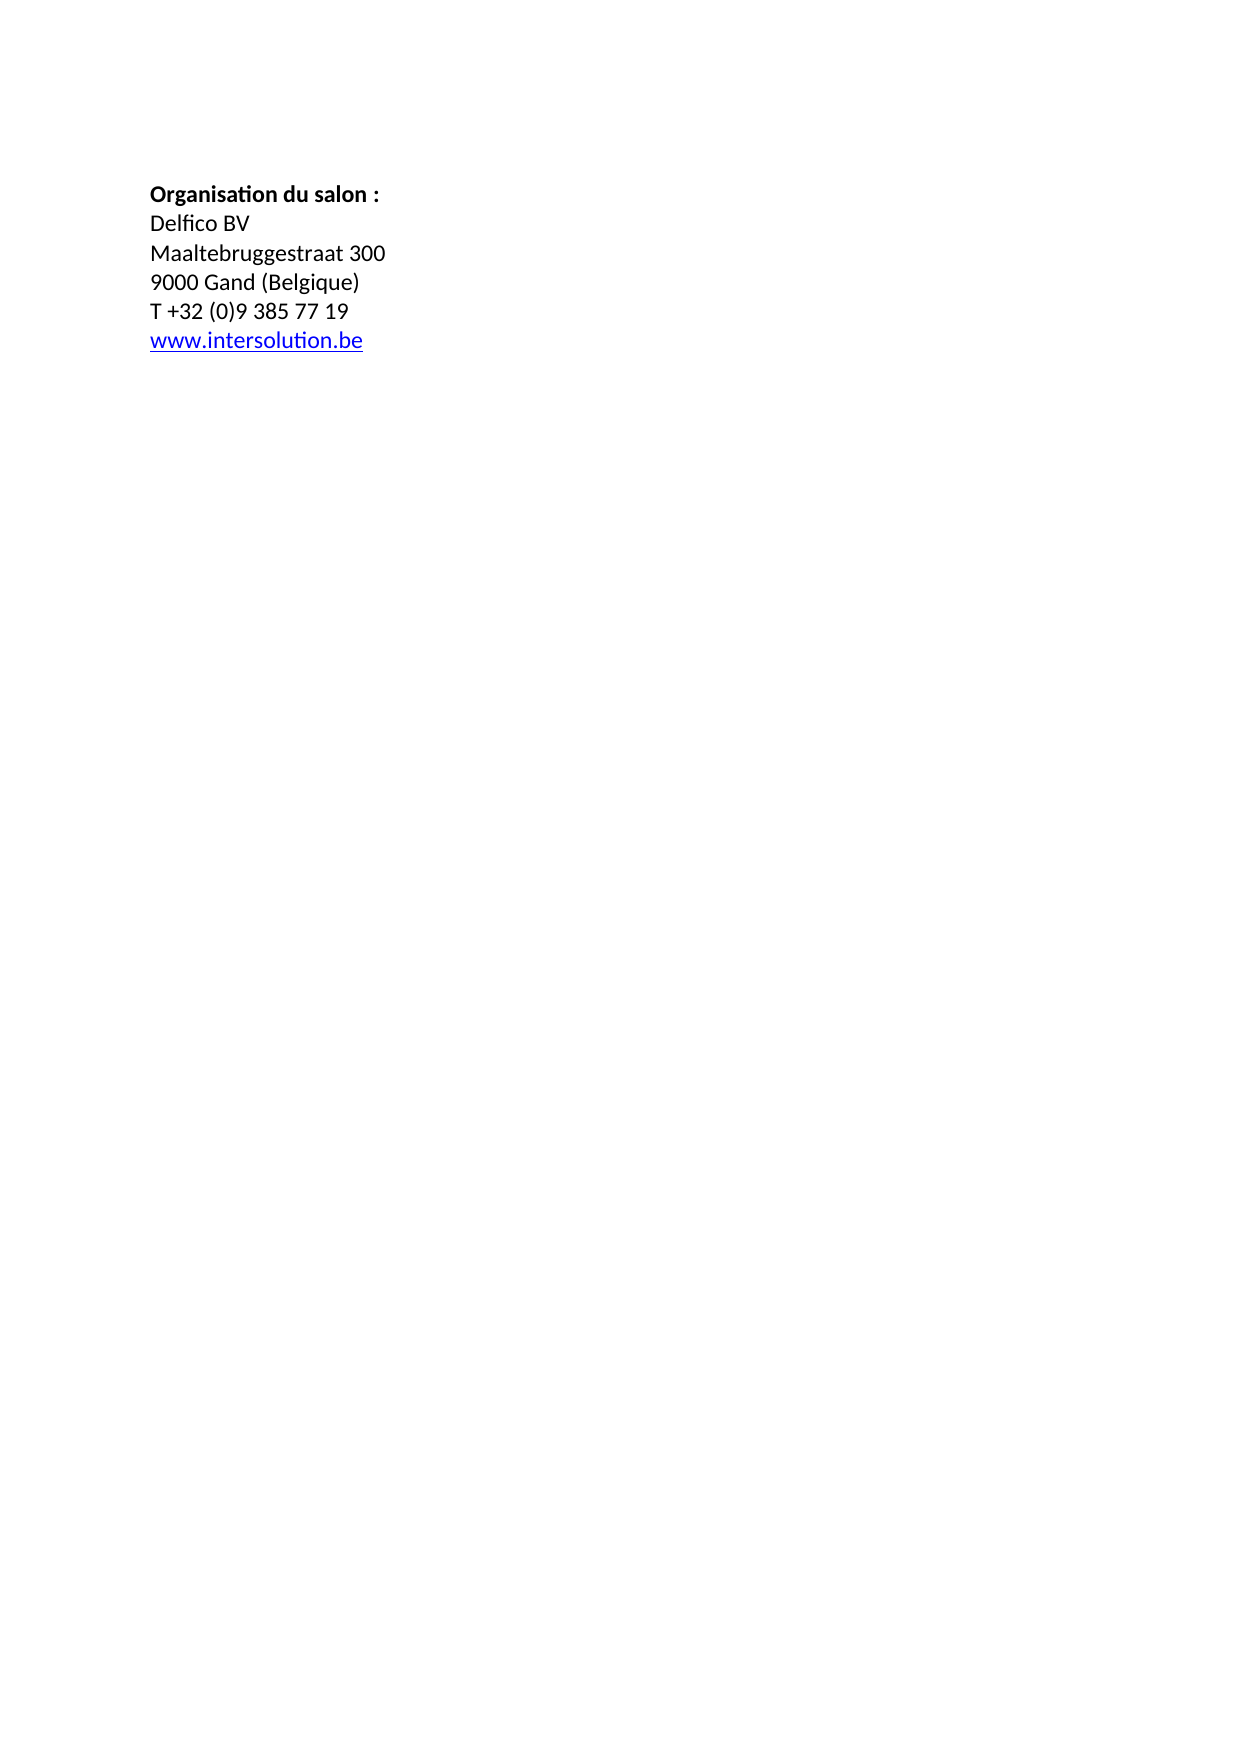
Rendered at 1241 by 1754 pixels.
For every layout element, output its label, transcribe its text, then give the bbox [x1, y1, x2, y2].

text Organisation du salon : Delfico BV Maaltebruggestraat 300 9000 Gand (Belgique) T +32 (0)9 385 77 19 www.intersolution.be [150, 150, 1090, 355]
